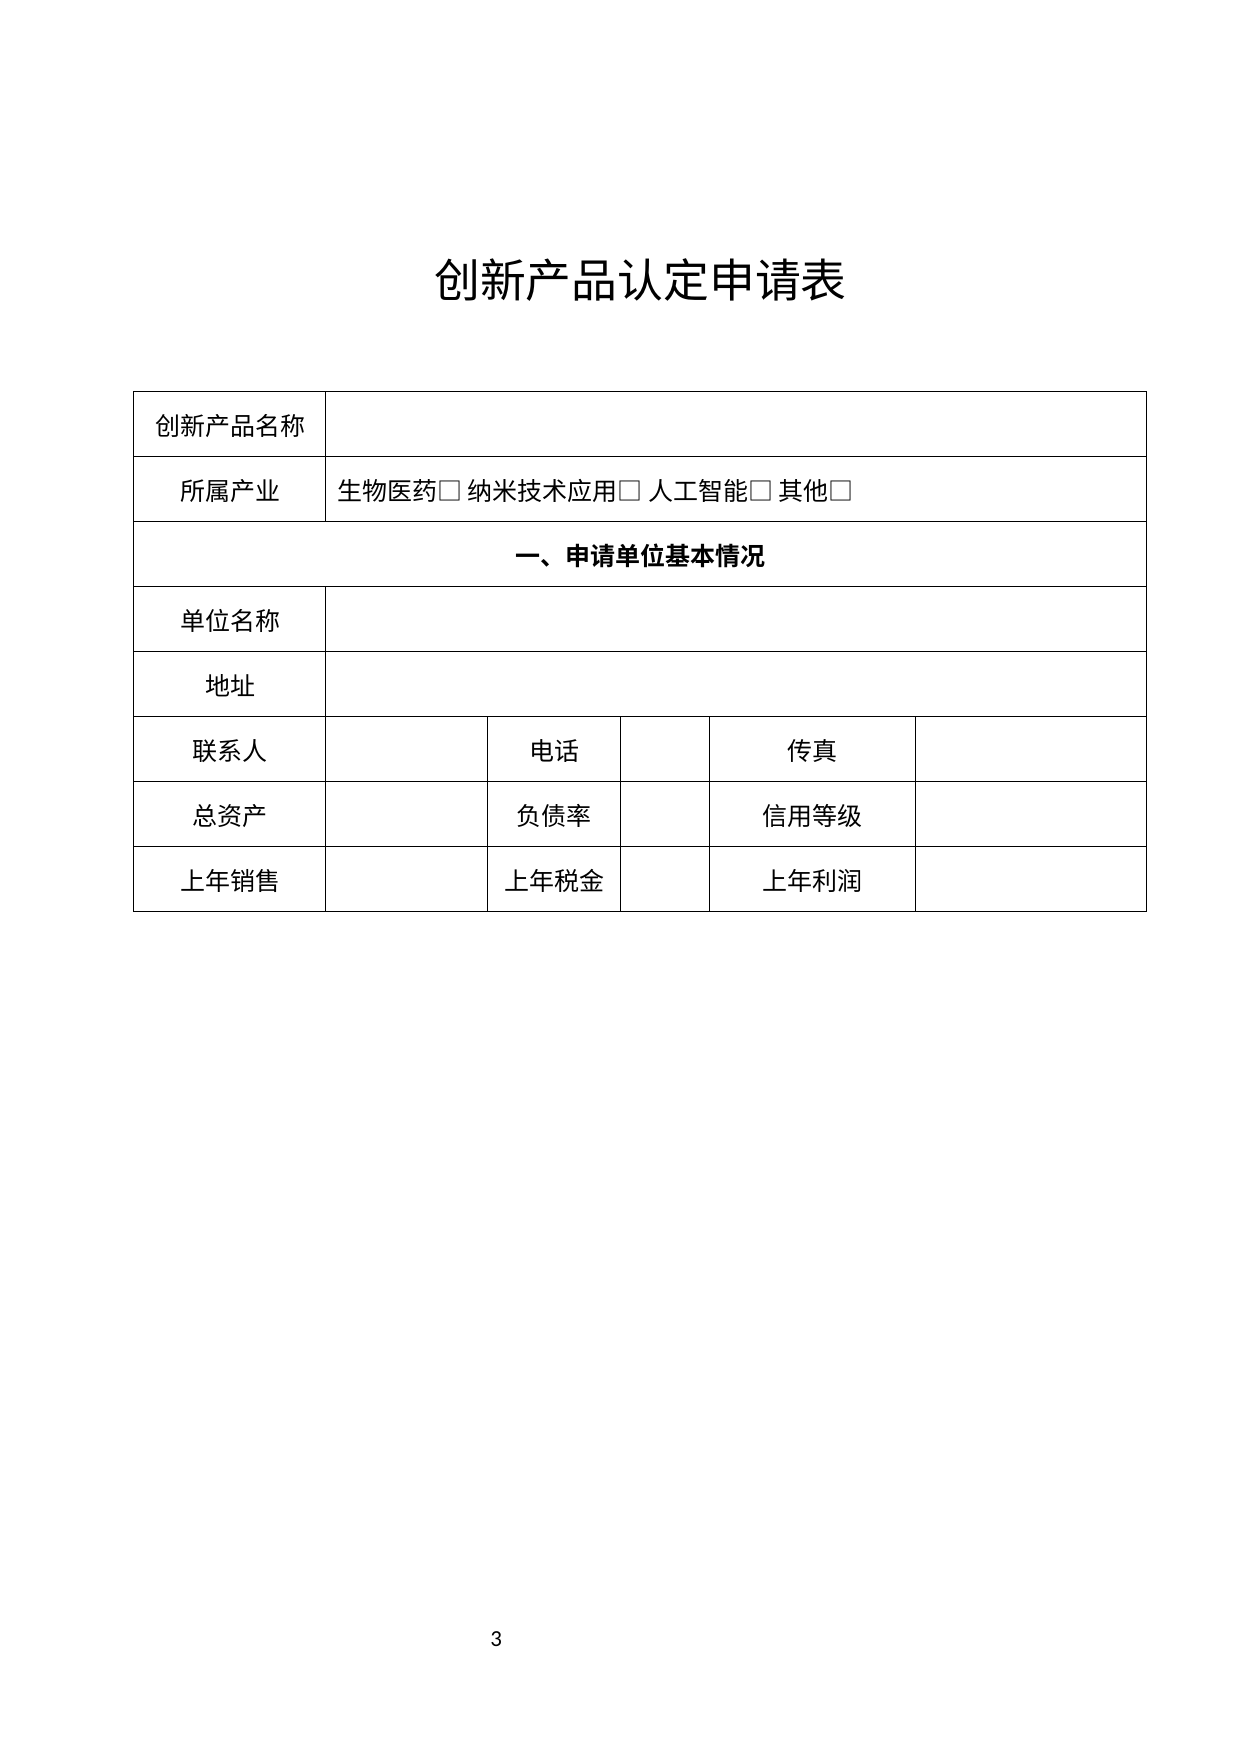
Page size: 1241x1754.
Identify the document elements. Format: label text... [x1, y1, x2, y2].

table_cell [326, 652, 1146, 716]
table_cell 总资产 [134, 782, 325, 846]
text 创新产品认定申请表 [187, 228, 1093, 326]
table_header [326, 392, 1146, 456]
table_cell 负债率 [488, 782, 620, 846]
table_cell [621, 717, 709, 781]
table_cell [916, 717, 1146, 781]
table_cell 上年税金 [488, 847, 620, 911]
table_cell 上年销售 [134, 847, 325, 911]
table_header 创新产品名称 [134, 392, 325, 456]
table_cell 生物医药□ 纳米技术应用□ 人工智能□ 其他□ [326, 457, 1146, 521]
table_cell [916, 782, 1146, 846]
table_cell [916, 847, 1146, 911]
table_cell [621, 847, 709, 911]
table_cell 信用等级 [710, 782, 915, 846]
table_cell 单位名称 [134, 587, 325, 651]
table_cell [326, 587, 1146, 651]
table_cell 联系人 [134, 717, 325, 781]
table_cell [621, 782, 709, 846]
table_cell [326, 847, 487, 911]
table_cell 传真 [710, 717, 915, 781]
table_cell 一、申请单位基本情况 [134, 522, 1146, 586]
table_cell 地址 [134, 652, 325, 716]
table_cell 上年利润 [710, 847, 915, 911]
table_cell 所属产业 [134, 457, 325, 521]
table_cell [326, 782, 487, 846]
table_cell [326, 717, 487, 781]
table_cell 电话 [488, 717, 620, 781]
